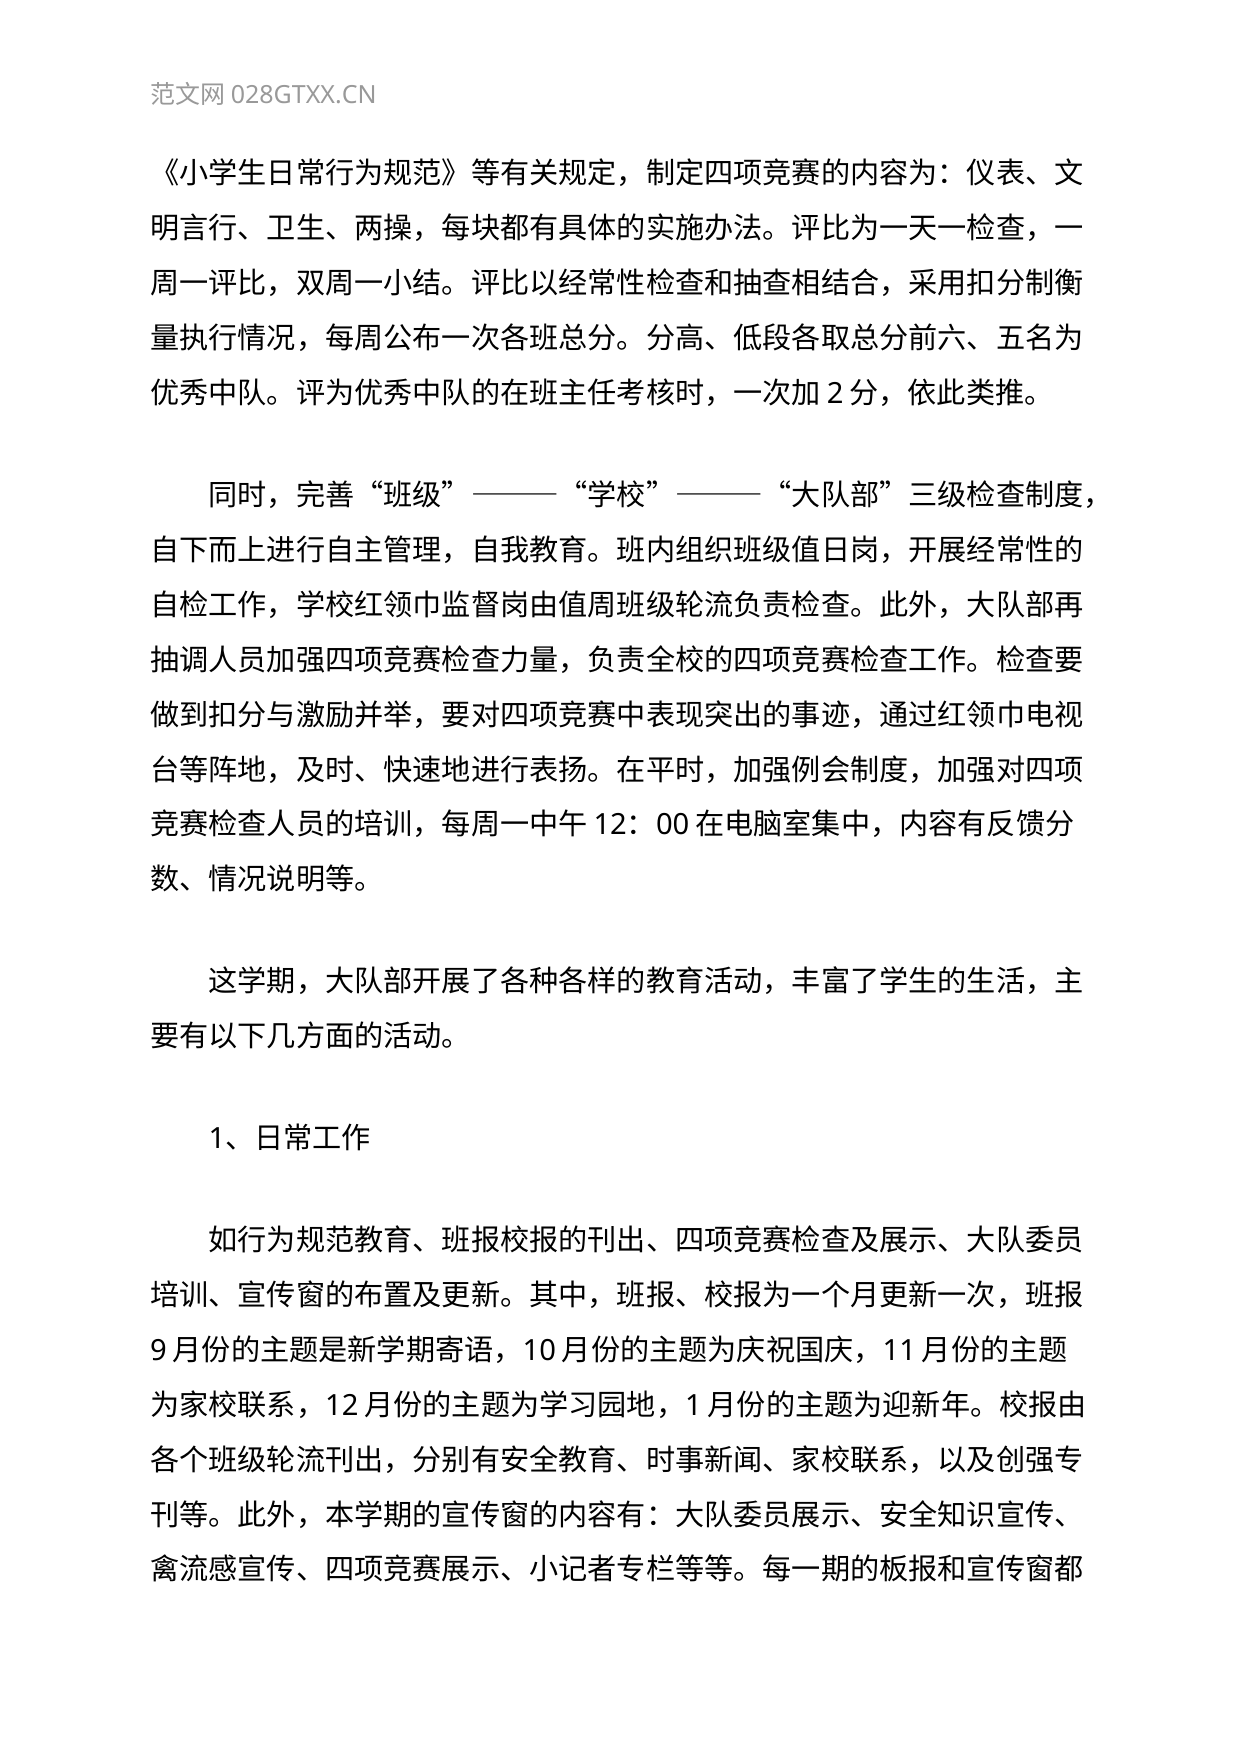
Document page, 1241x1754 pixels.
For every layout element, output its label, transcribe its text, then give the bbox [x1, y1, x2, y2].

text 同时，完善“班级”———“学校”———“大队部”三级检查制度，自下而上进行自主管理，自我教育。班内组织班级值日岗，开展经常性的自检工作，学校红领巾监督岗由值周班级轮流负责检查。此外，大队部再抽调人员加强四项竞赛检查力量，负责全校的四项竞赛检查工作。检查要做到扣分与激励并举，要对四项竞赛中表现突出的事迹，通过红领巾电视台等阵地，及时、快速地进行表扬。在平时，加强例会制度，加强对四项竞赛检查人员的培训，每周一中午12：00在电脑室集中，内容有反馈分数、情况说明等。 [150, 472, 1090, 898]
text 1、日常工作 [150, 1114, 1090, 1157]
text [150, 150, 1090, 412]
text 这学期，大队部开展了各种各样的教育活动，丰富了学生的生活，主要有以下几方面的活动。 [150, 958, 1090, 1055]
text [150, 1216, 1090, 1588]
